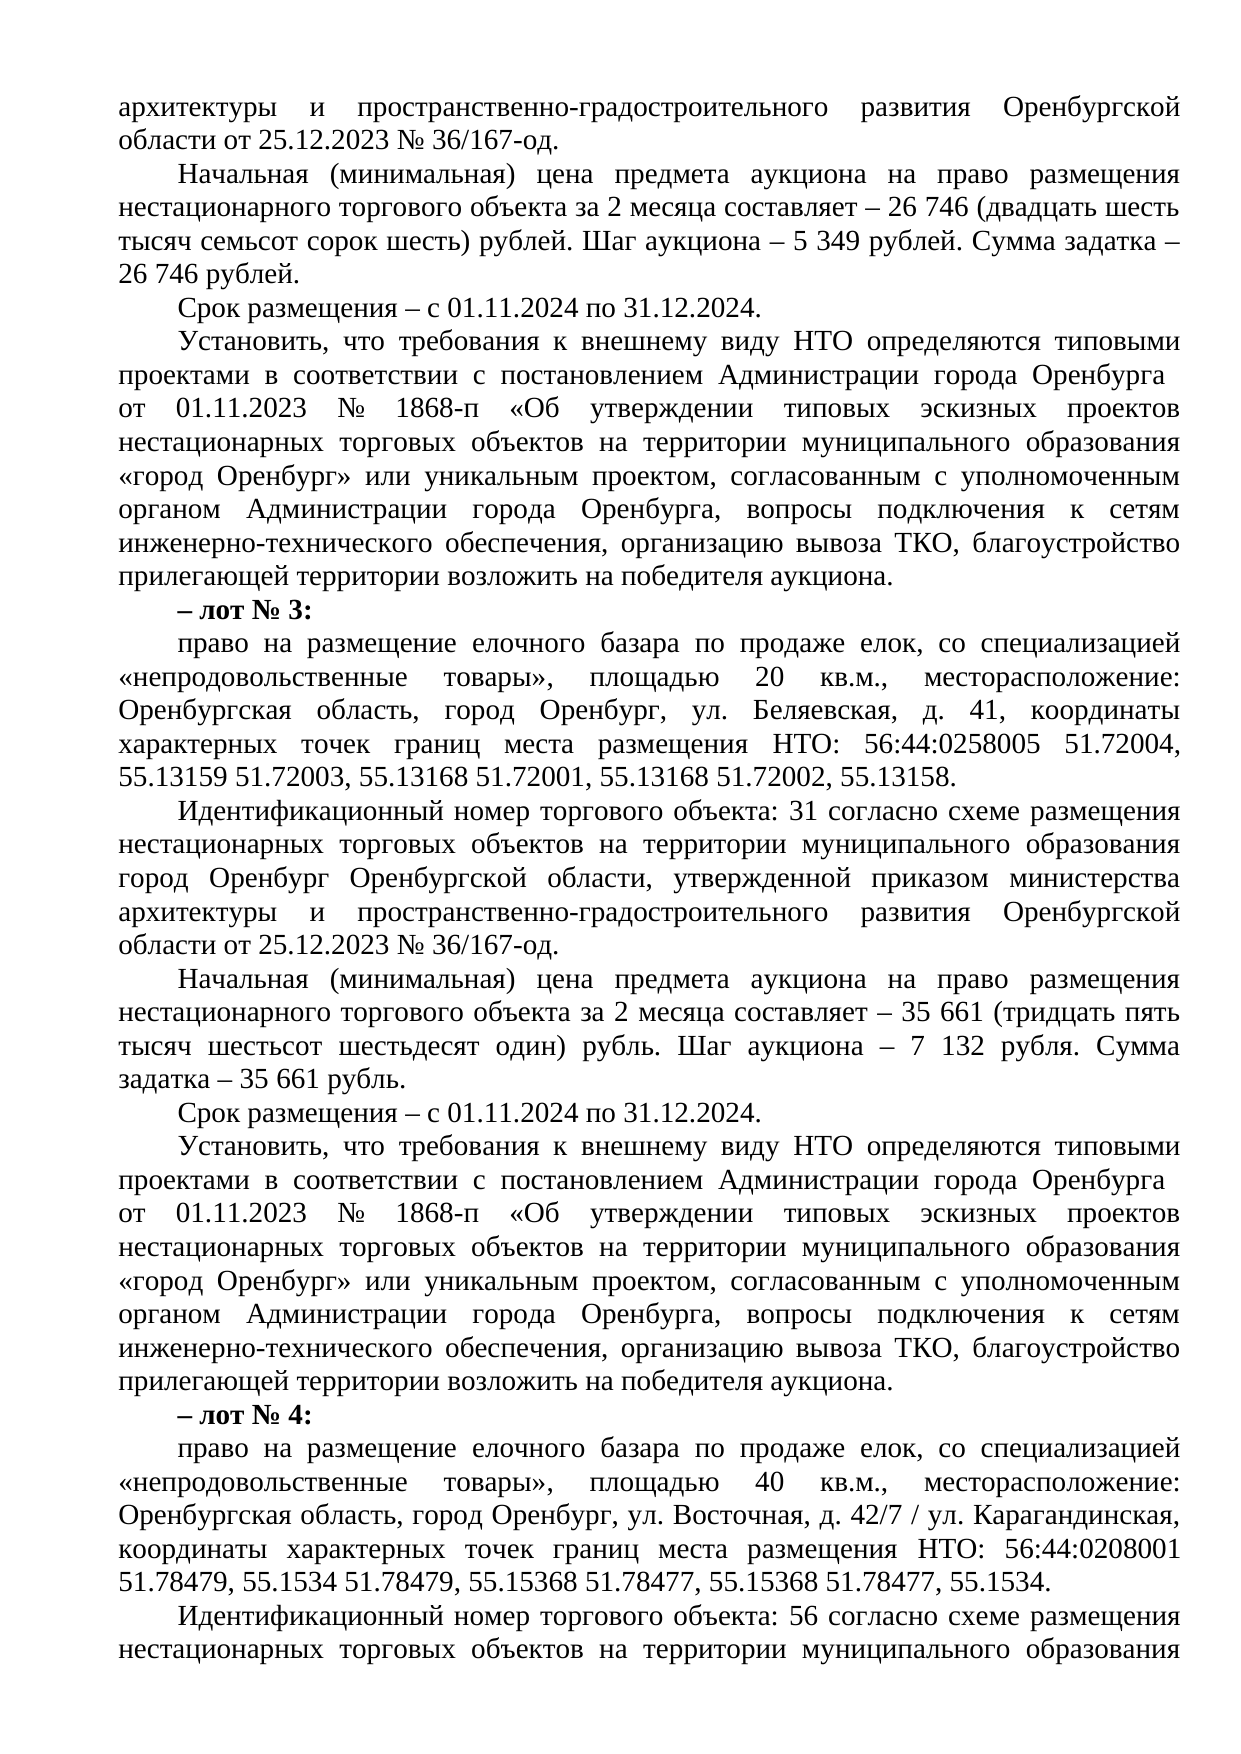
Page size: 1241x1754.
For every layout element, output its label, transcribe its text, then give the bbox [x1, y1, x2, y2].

text Срок размещения – с 01.11.2024 по 31.12.2024. [118, 1095, 1181, 1128]
text право на размещение елочного базара по продаже елок, со специализацией «непродовольственные товары», площадью 40 кв.м., месторасположение: Оренбургская область, город Оренбург, ул. Восточная, д. 42/7 / ул. Карагандинская, координаты характерных точек границ места размещения НТО: 56:44:0208001 51.78479, 55.1534 51.78479, 55.15368 51.78477, 55.15368 51.78477, 55.1534. [118, 1430, 1181, 1598]
text Начальная (минимальная) цена предмета аукциона на право размещения нестационарного торгового объекта за 2 месяца составляет – 35 661 (тридцать пять тысяч шестьсот шестьдесят один) рубль. Шаг аукциона – 7 132 рубля. Сумма задатка – 35 661 рубль. [118, 961, 1181, 1095]
text Начальная (минимальная) цена предмета аукциона на право размещения нестационарного торгового объекта за 2 месяца составляет – 26 746 (двадцать шесть тысяч семьсот сорок шесть) рублей. Шаг аукциона – 5 349 рублей. Сумма задатка – 26 746 рублей. [118, 156, 1181, 290]
text право на размещение елочного базара по продаже елок, со специализацией «непродовольственные товары», площадью 20 кв.м., месторасположение: Оренбургская область, город Оренбург, ул. Беляевская, д. 41, координаты характерных точек границ места размещения НТО: 56:44:0258005 51.72004, 55.13159 51.72003, 55.13168 51.72001, 55.13168 51.72002, 55.13158. [118, 625, 1181, 793]
text Срок размещения – с 01.11.2024 по 31.12.2024. [118, 290, 1181, 323]
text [118, 1598, 1181, 1665]
text – лот № 4: [118, 1397, 1181, 1430]
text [118, 89, 1181, 156]
text – лот № 3: [118, 592, 1181, 625]
text Идентификационный номер торгового объекта: 31 согласно схеме размещения нестационарных торговых объектов на территории муниципального образования город Оренбург Оренбургской области, утвержденной приказом министерства архитектуры и пространственно-градостроительного развития Оренбургской области от 25.12.2023 № 36/167-од. [118, 793, 1181, 961]
